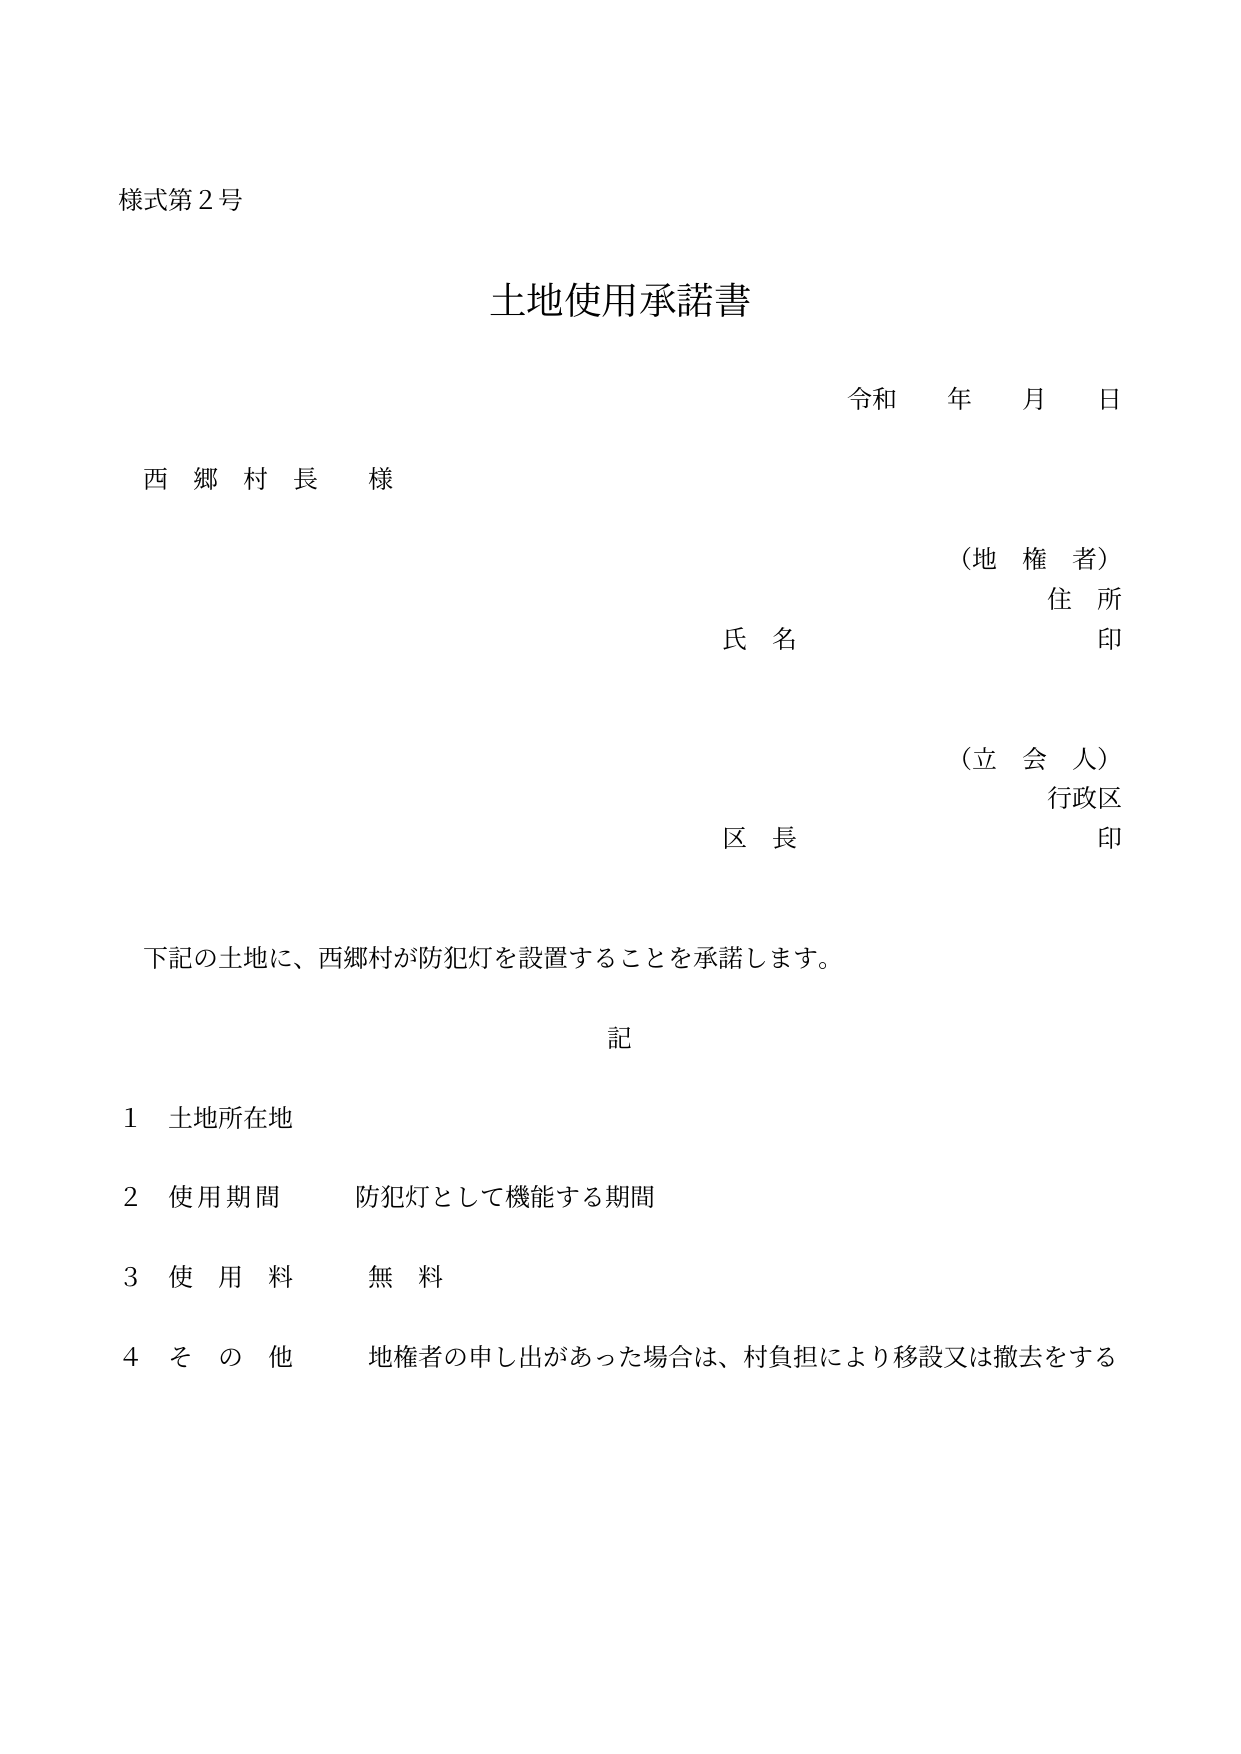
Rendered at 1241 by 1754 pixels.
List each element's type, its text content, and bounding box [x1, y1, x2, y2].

text 住 所 [118, 578, 1122, 618]
text 土地使用承諾書 [118, 258, 1122, 338]
text ４ そ の 他 地権者の申し出があった場合は、村負担により移設又は撤去をする [118, 1336, 1122, 1376]
text 行政区 [118, 777, 1122, 817]
text １ 土地所在地 [118, 1096, 1122, 1136]
text 記 [118, 1017, 1122, 1056]
text ３ 使 用 料 無 料 [118, 1256, 1122, 1296]
text 下記の土地に、西郷村が防犯灯を設置することを承諾します。 [118, 937, 1122, 977]
text 令和 年 月 日 [118, 378, 1122, 418]
text 氏 名 印 [118, 618, 1122, 657]
text ２ 使用期間 防犯灯として機能する期間 [118, 1176, 1122, 1216]
text 様式第２号 [118, 179, 1122, 219]
text 区 長 印 [118, 817, 1122, 857]
text 西 郷 村 長 様 [118, 458, 1122, 498]
text （地 権 者） [118, 538, 1122, 578]
text （立 会 人） [118, 737, 1122, 777]
